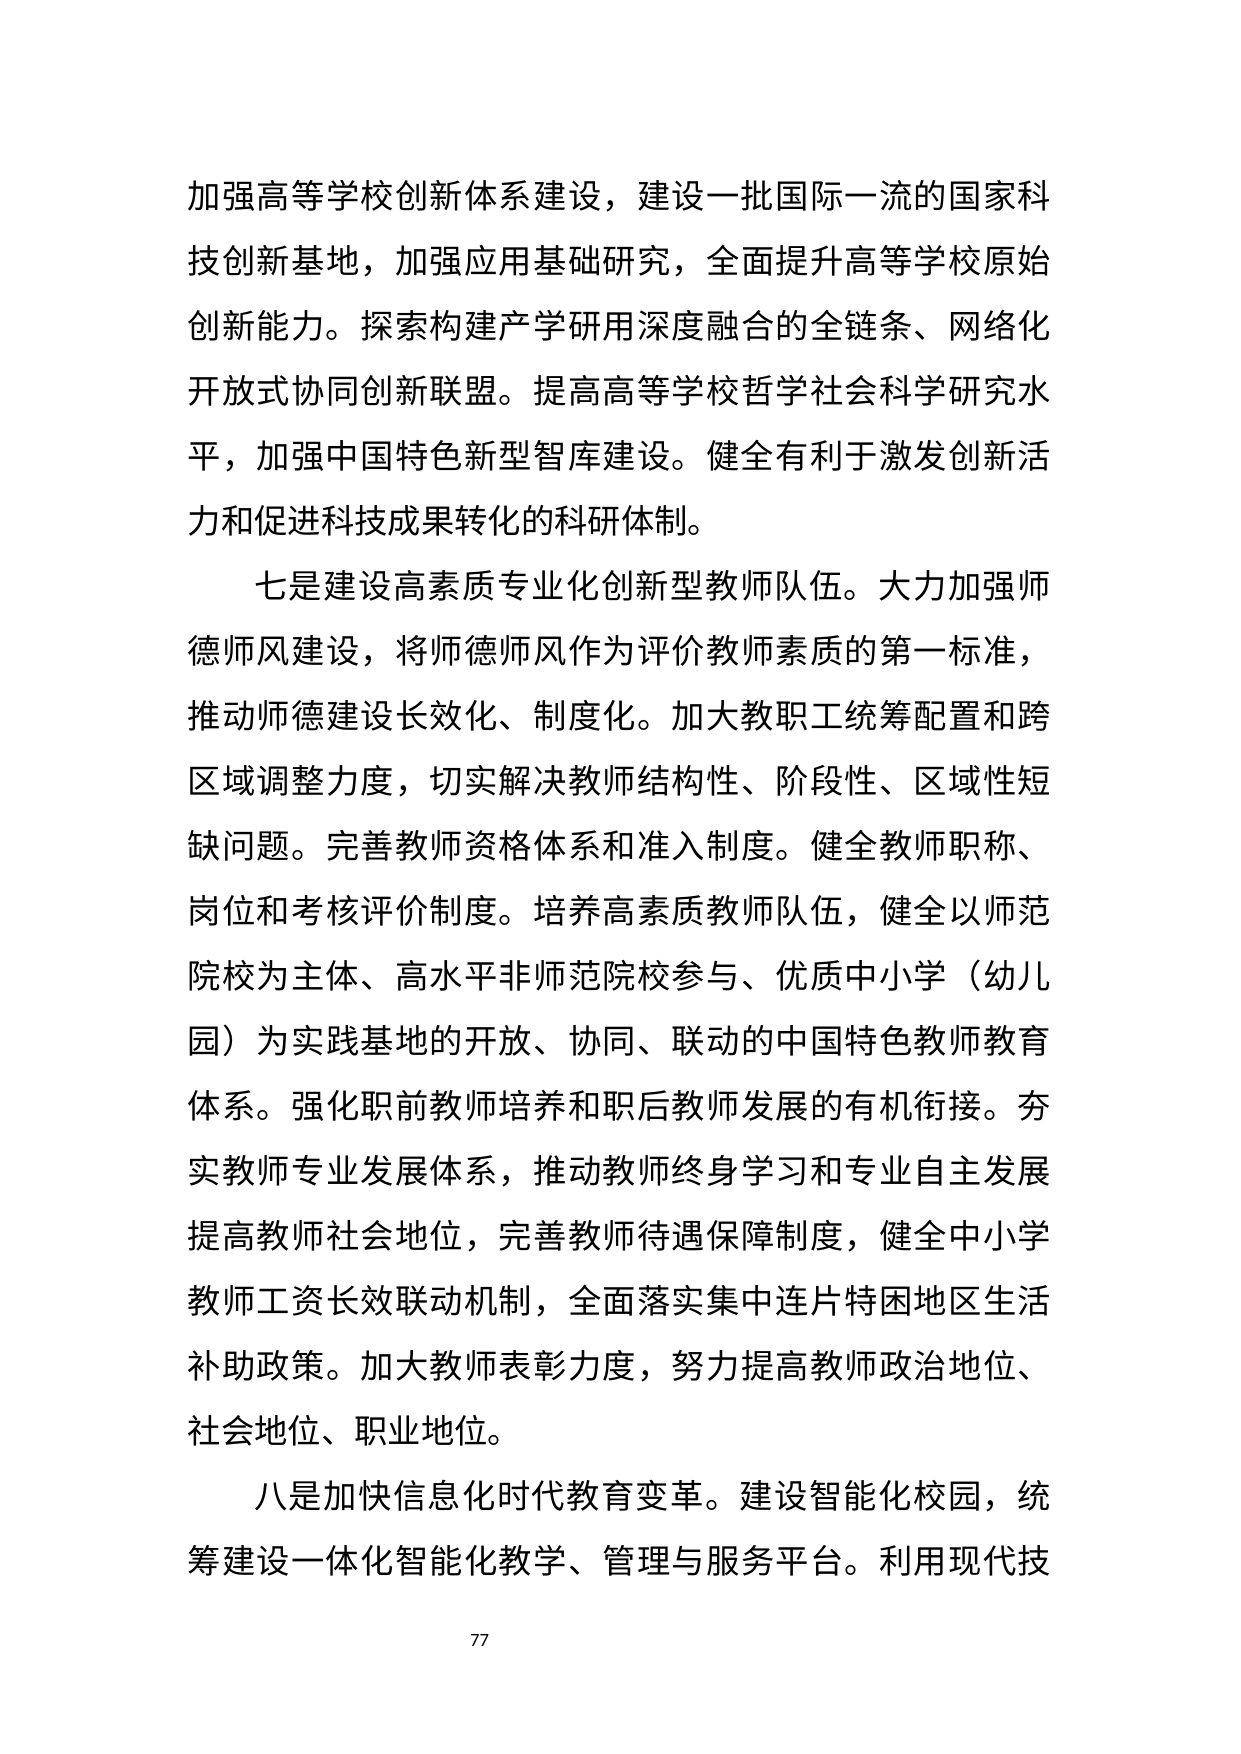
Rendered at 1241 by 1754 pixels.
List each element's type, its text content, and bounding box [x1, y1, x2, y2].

text 七是建设高素质专业化创新型教师队伍。大力加强师德师风建设，将师德师风作为评价教师素质的第一标准，推动师德建设长效化、制度化。加大教职工统筹配置和跨区域调整力度，切实解决教师结构性、阶段性、区域性短缺问题。完善教师资格体系和准入制度。健全教师职称、岗位和考核评价制度。培养高素质教师队伍，健全以师范院校为主体、高水平非师范院校参与、优质中小学（幼儿园）为实践基地的开放、协同、联动的中国特色教师教育体系。强化职前教师培养和职后教师发展的有机衔接。夯实教师专业发展体系，推动教师终身学习和专业自主发展。提高教师社会地位，完善教师待遇保障制度，健全中小学教师工资长效联动机制，全面落实集中连片特困地区生活补助政策。加大教师表彰力度，努力提高教师政治地位、社会地位、职业地位。 [187, 552, 1053, 1462]
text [187, 162, 1053, 552]
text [187, 1462, 1053, 1592]
